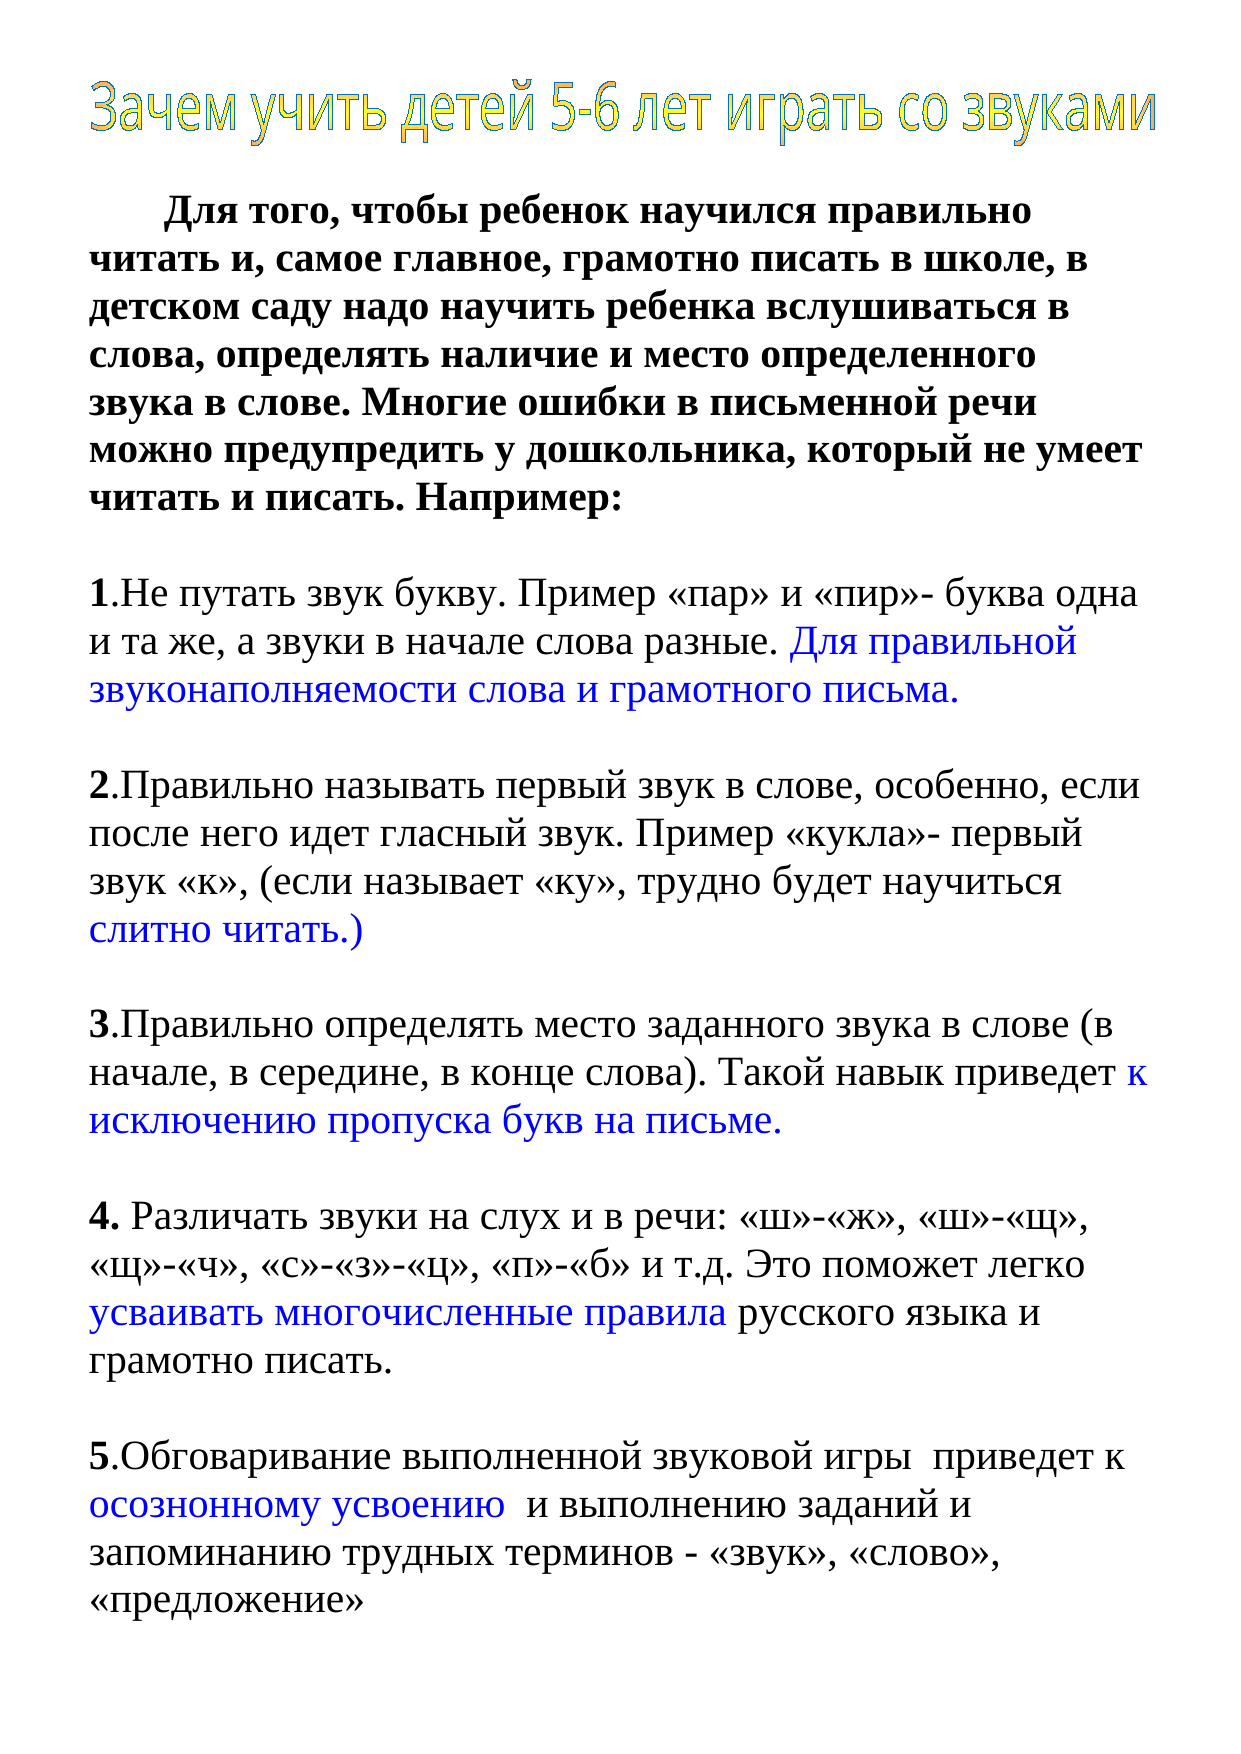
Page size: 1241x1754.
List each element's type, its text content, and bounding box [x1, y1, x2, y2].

text 2.Правильно называть первый звук в слове, особенно, если после него идет гласный звук. Пример «кукла»- первый звук «к», (если называет «ку», трудно будет научиться слитно читать.) [89, 759, 1152, 951]
text 3.Правильно определять место заданного звука в слове (в начале, в середине, в конце слова). Такой навык приведет к исключению пропуска букв на письме. [89, 999, 1152, 1143]
text Для того, чтобы ребенок научился правильно читать и, самое главное, грамотно писать в школе, в детском саду надо научить ребенка вслушиваться в слова, определять наличие и место определенного звука в слове. Многие ошибки в письменной речи можно предупредить у дошкольника, который не умеет читать и писать. Например: [89, 184, 1152, 520]
text 1.Не путать звук букву. Пример «пар» и «пир»- буква одна и та же, а звуки в начале слова разные. Для правильной звуконаполняемости слова и грамотного письма. [89, 568, 1152, 711]
